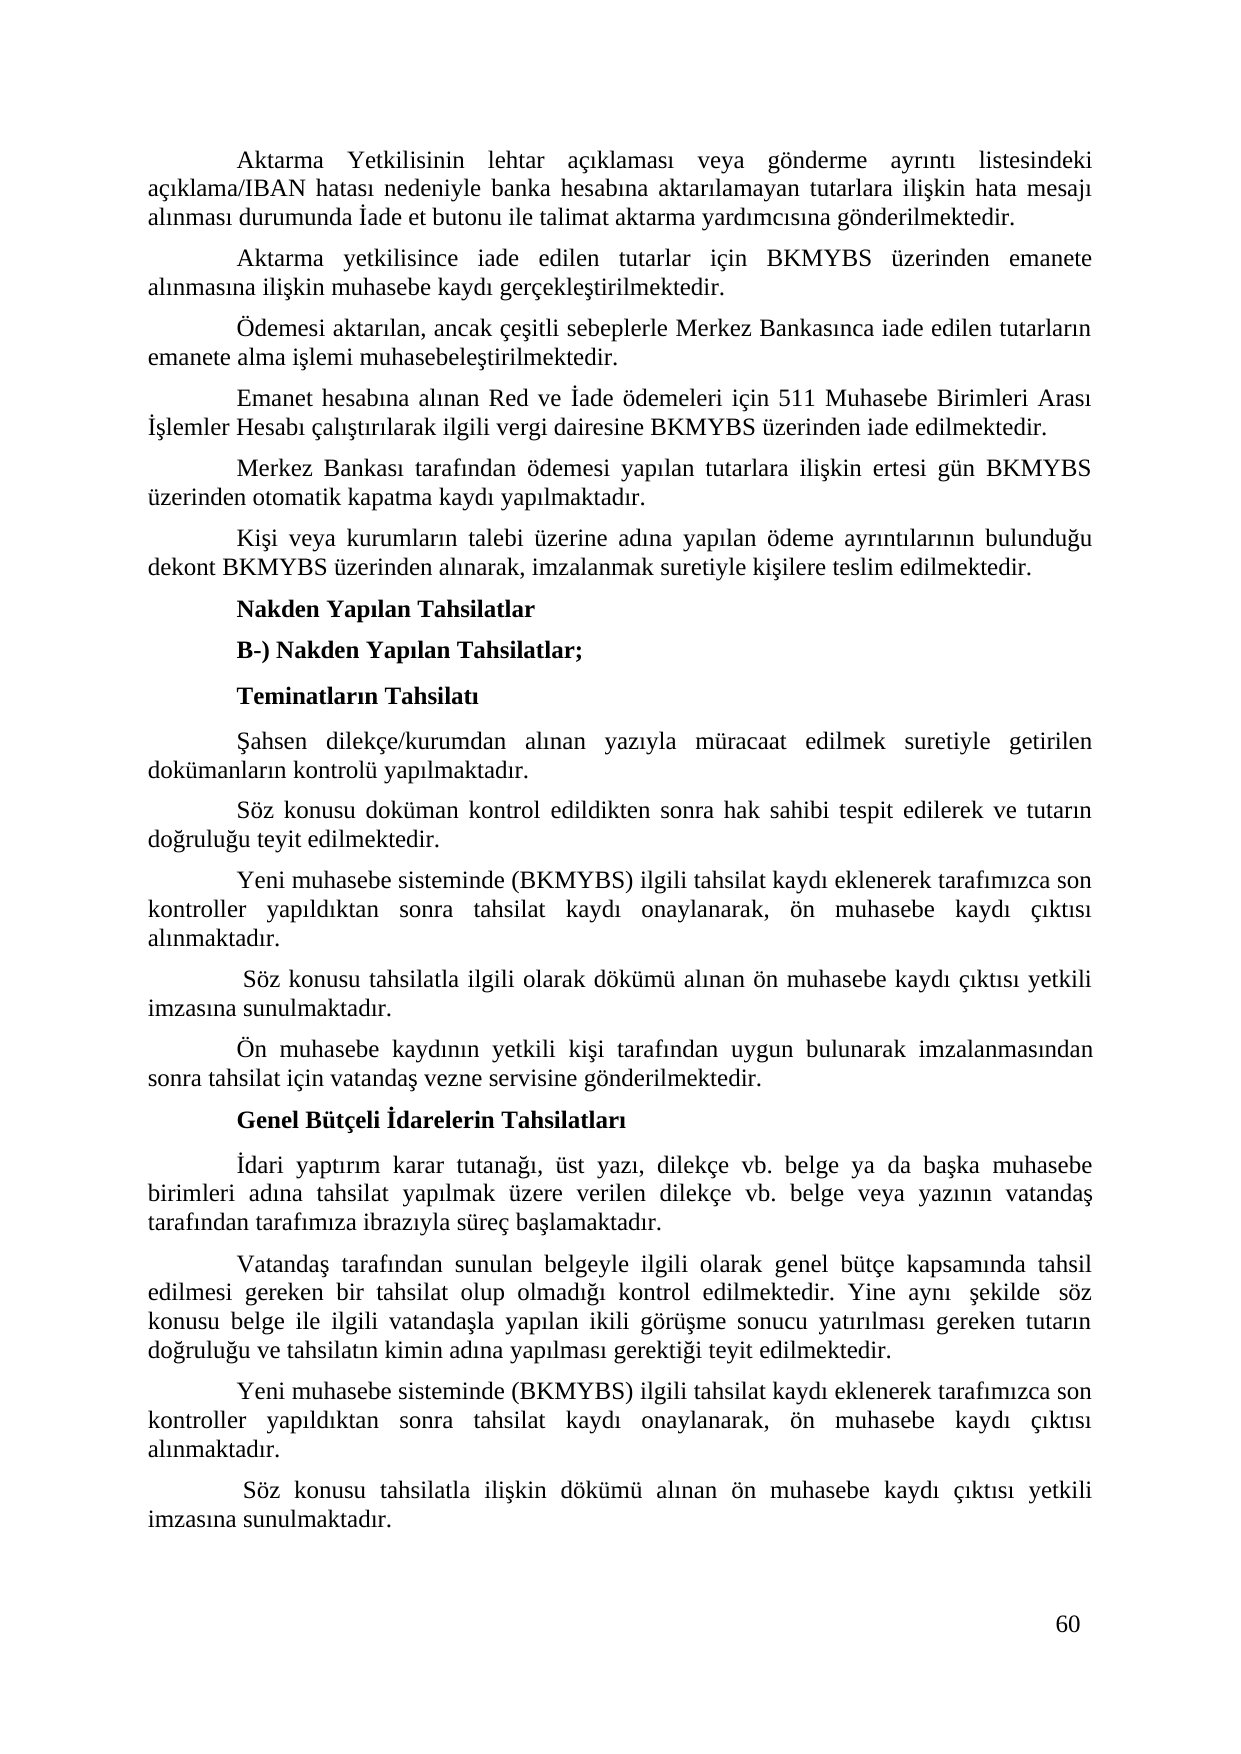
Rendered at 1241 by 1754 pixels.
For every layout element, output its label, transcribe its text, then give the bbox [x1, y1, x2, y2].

text Aktarma Yetkilisinin lehtar açıklaması veya gönderme ayrıntı listesindeki açıklama/IBAN hatası nedeniyle banka hesabına aktarılamayan tutarlara ilişkin hata mesajı alınması durumunda İade et butonu ile talimat aktarma yardımcısına gönderilmektedir. [148, 145, 1093, 231]
text Ödemesi aktarılan, ancak çeşitli sebeplerle Merkez Bankasınca iade edilen tutarların emanete alma işlemi muhasebeleştirilmektedir. [148, 313, 1092, 371]
text Yeni muhasebe sisteminde (BKMYBS) ilgili tahsilat kaydı eklenerek tarafımızca son kontroller yapıldıktan sonra tahsilat kaydı onaylanarak, ön muhasebe kaydı çıktısı alınmaktadır. [148, 1376, 1092, 1462]
text Merkez Bankası tarafından ödemesi yapılan tutarlara ilişkin ertesi gün BKMYBS üzerinden otomatik kapatma kaydı yapılmaktadır. [148, 453, 1092, 511]
subtitle Genel Bütçeli İdarelerin Tahsilatları [236, 1105, 1240, 1134]
text Vatandaş tarafından sunulan belgeyle ilgili olarak genel bütçe kapsamında tahsil edilmesi gereken bir tahsilat olup olmadığı kontrol edilmektedir. Yine aynı şekilde söz konusu belge ile ilgili vatandaşla yapılan ikili görüşme sonucu yatırılması gereken tutarın doğruluğu ve tahsilatın kimin adına yapılması gerektiği teyit edilmektedir. [148, 1249, 1093, 1364]
text Söz konusu tahsilatla ilgili olarak dökümü alınan ön muhasebe kaydı çıktısı yetkili imzasına sunulmaktadır. [148, 964, 1092, 1022]
text Şahsen dilekçe/kurumdan alınan yazıyla müracaat edilmek suretiyle getirilen dokümanların kontrolü yapılmaktadır. [148, 726, 1092, 784]
text Aktarma yetkilisince iade edilen tutarlar için BKMYBS üzerinden emanete alınmasına ilişkin muhasebe kaydı gerçekleştirilmektedir. [148, 243, 1092, 301]
text B-) Nakden Yapılan Tahsilatlar; Teminatların Tahsilatı [236, 636, 583, 710]
text Emanet hesabına alınan Red ve İade ödemeleri için 511 Muhasebe Birimleri Arası İşlemler Hesabı çalıştırılarak ilgili vergi dairesine BKMYBS üzerinden iade edilmektedir. [148, 383, 1092, 441]
subtitle Nakden Yapılan Tahsilatlar [236, 594, 1240, 623]
text Ön muhasebe kaydının yetkili kişi tarafından uygun bulunarak imzalanmasından sonra tahsilat için vatandaş vezne servisine gönderilmektedir. [148, 1034, 1093, 1092]
text Söz konusu doküman kontrol edildikten sonra hak sahibi tespit edilerek ve tutarın doğruluğu teyit edilmektedir. [148, 796, 1092, 853]
text Kişi veya kurumların talebi üzerine adına yapılan ödeme ayrıntılarının bulunduğu dekont BKMYBS üzerinden alınarak, imzalanmak suretiyle kişilere teslim edilmektedir. [148, 523, 1093, 581]
text İdari yaptırım karar tutanağı, üst yazı, dilekçe vb. belge ya da başka muhasebe birimleri adına tahsilat yapılmak üzere verilen dilekçe vb. belge veya yazının vatandaş tarafından tarafımıza ibrazıyla süreç başlamaktadır. [148, 1150, 1093, 1236]
text Yeni muhasebe sisteminde (BKMYBS) ilgili tahsilat kaydı eklenerek tarafımızca son kontroller yapıldıktan sonra tahsilat kaydı onaylanarak, ön muhasebe kaydı çıktısı alınmaktadır. [148, 866, 1092, 952]
text Söz konusu tahsilatla ilişkin dökümü alınan ön muhasebe kaydı çıktısı yetkili imzasına sunulmaktadır. [148, 1475, 1093, 1532]
